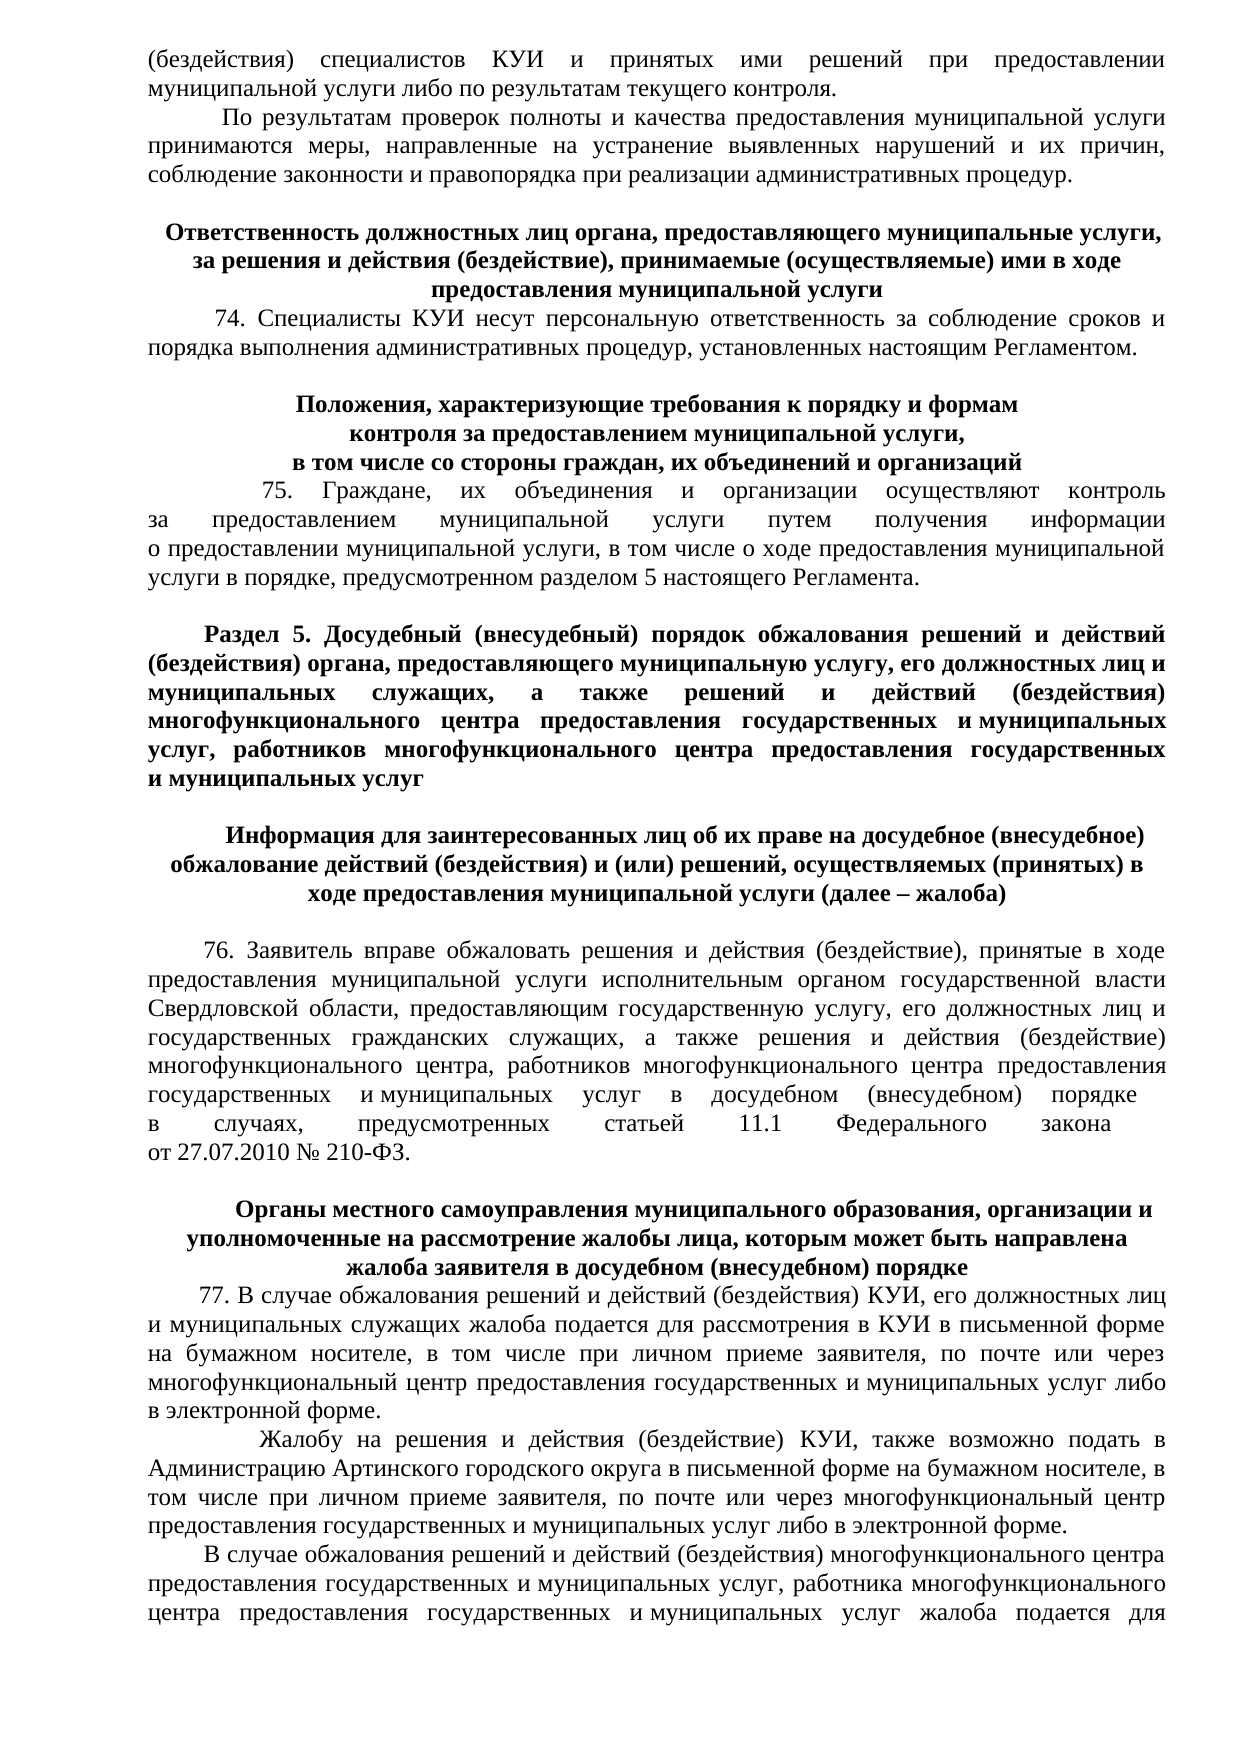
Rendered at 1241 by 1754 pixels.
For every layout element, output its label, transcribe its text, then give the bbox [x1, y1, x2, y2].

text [148, 1539, 1166, 1626]
text Органы местного самоуправления муниципального образования, организации и уполномоченные на рассмотрение жалобы лица, которым может быть направлена жалоба заявителя в досудебном (внесудебном) порядке [148, 1194, 1166, 1281]
text в том числе со стороны граждан, их объединений и организаций [148, 447, 1166, 476]
text Ответственность должностных лиц органа, предоставляющего муниципальные услуги, за решения и действия (бездействие), принимаемые (осуществляемые) ими в ходе предоставления муниципальной услуги [148, 217, 1166, 303]
text контроля за предоставлением муниципальной услуги, [148, 418, 1166, 447]
text 75. Граждане, их объединения и организации осуществляют контроль за предоставлением муниципальной услуги путем получения информации о предоставлении муниципальной услуги, в том числе о ходе предоставления муниципальной услуги в порядке, предусмотренном разделом 5 настоящего Регламента. [148, 476, 1166, 591]
text 76. Заявитель вправе обжаловать решения и действия (бездействие), принятые в ходе предоставления муниципальной услуги исполнительным органом государственной власти Свердловской области, предоставляющим государственную услугу, его должностных лиц и государственных гражданских служащих, а также решения и действия (бездействие) многофункционального центра, работников многофункционального центра предоставления государственных и муниципальных услуг в досудебном (внесудебном) порядке в случаях, предусмотренных статьей 11.1 Федерального закона от 27.07.2010 № 210-ФЗ. [148, 936, 1166, 1166]
text Жалобу на решения и действия (бездействие) КУИ, также возможно подать в Администрацию Артинского городского округа в письменной форме на бумажном носителе, в том числе при личном приеме заявителя, по почте или через многофункциональный центр предоставления государственных и муниципальных услуг либо в электронной форме. [148, 1424, 1166, 1539]
text 74. Специалисты КУИ несут персональную ответственность за соблюдение сроков и порядка выполнения административных процедур, установленных настоящим Регламентом. [148, 303, 1166, 361]
text Информация для заинтересованных лиц об их праве на досудебное (внесудебное) обжалование действий (бездействия) и (или) решений, осуществляемых (принятых) в ходе предоставления муниципальной услуги (далее – жалоба) [148, 821, 1166, 907]
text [148, 44, 1166, 102]
text Раздел 5. Досудебный (внесудебный) порядок обжалования решений и действий (бездействия) органа, предоставляющего муниципальную услугу, его должностных лиц и муниципальных служащих, а также решений и действий (бездействия) многофункционального центра предоставления государственных и муниципальных услуг, работников многофункционального центра предоставления государственных и муниципальных услуг [148, 619, 1166, 792]
text По результатам проверок полноты и качества предоставления муниципальной услуги принимаются меры, направленные на устранение выявленных нарушений и их причин, соблюдение законности и правопорядка при реализации административных процедур. [148, 102, 1166, 188]
text Положения, характеризующие требования к порядку и формам [148, 389, 1166, 418]
text 77. В случае обжалования решений и действий (бездействия) КУИ, его должностных лиц и муниципальных служащих жалоба подается для рассмотрения в КУИ в письменной форме на бумажном носителе, в том числе при личном приеме заявителя, по почте или через многофункциональный центр предоставления государственных и муниципальных услуг либо в электронной форме. [148, 1281, 1166, 1424]
